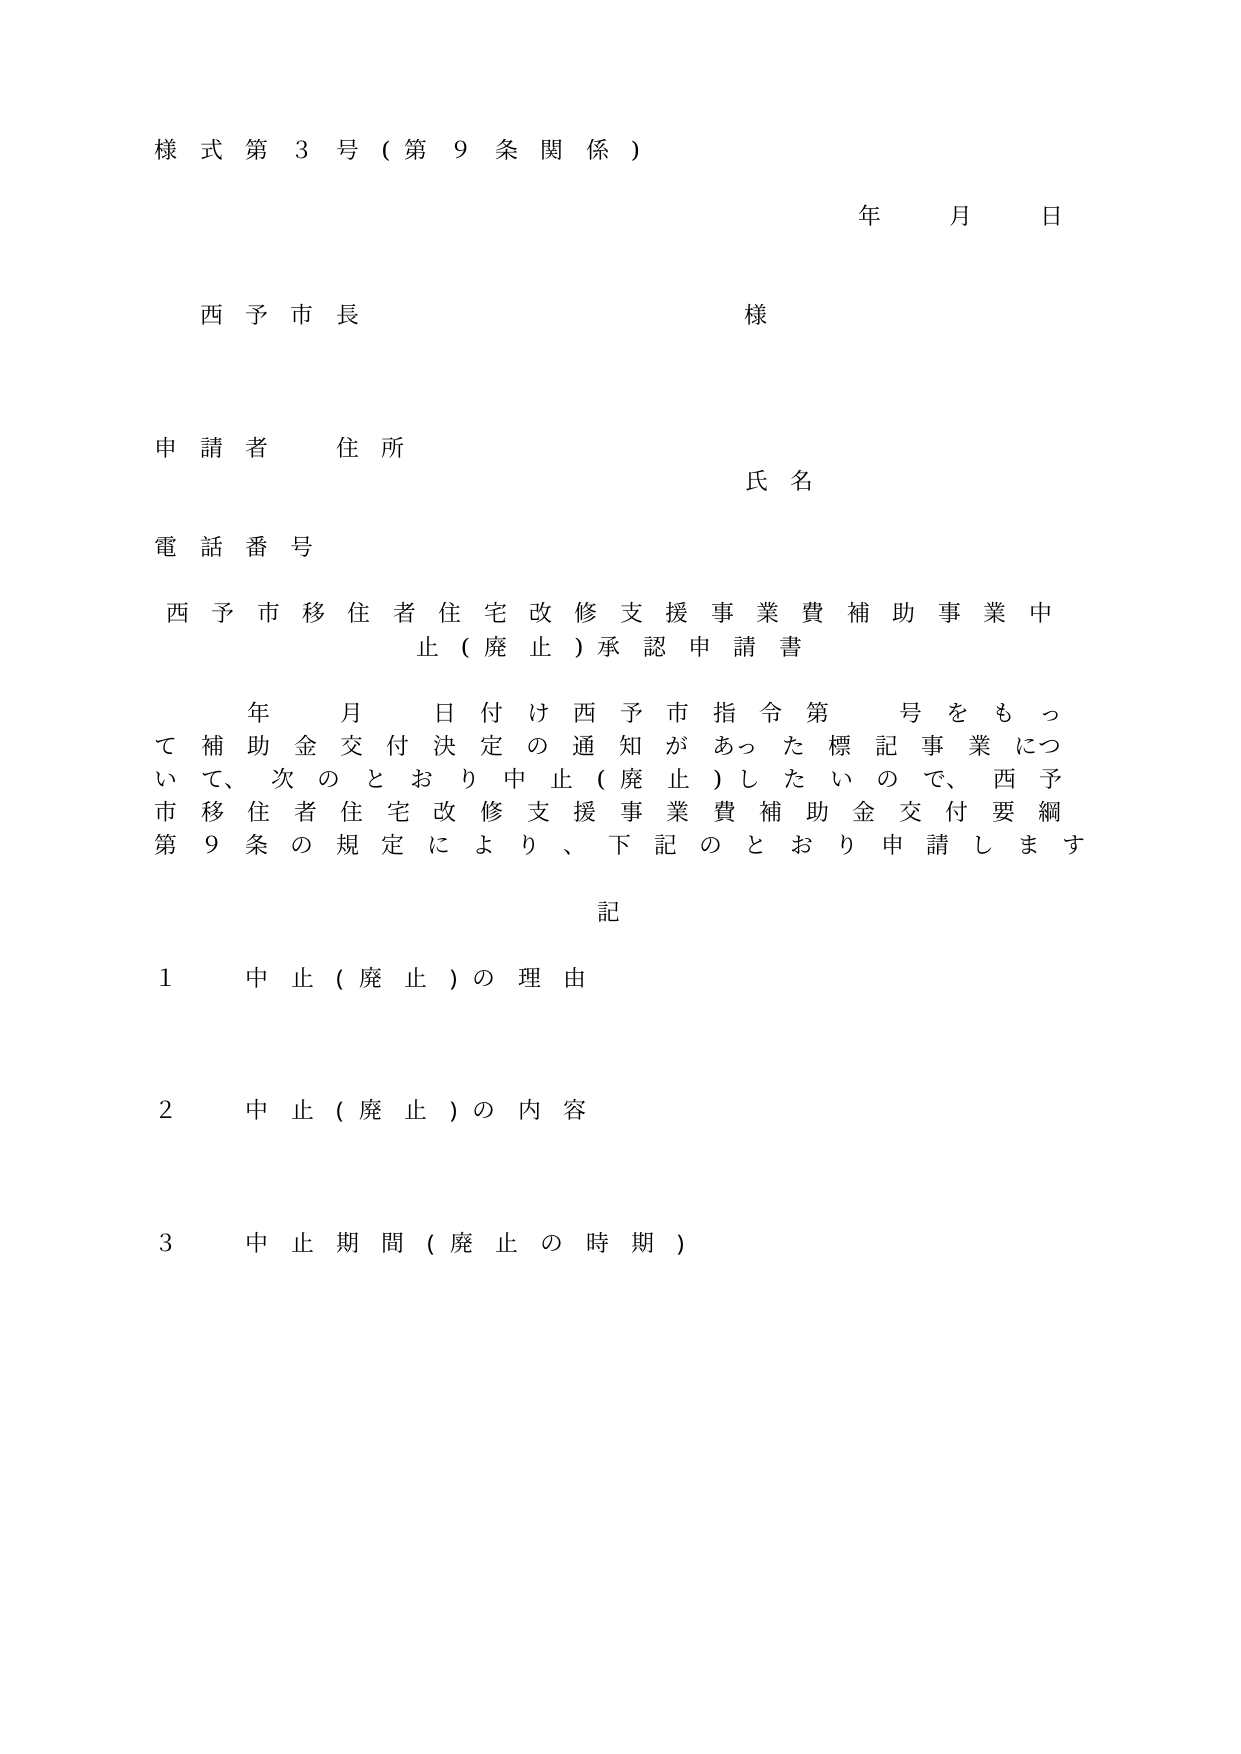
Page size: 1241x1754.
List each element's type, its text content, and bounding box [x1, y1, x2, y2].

text 年 月 日 [154, 198, 1086, 231]
subtitle 記 [154, 893, 1086, 927]
text １ 中止(廃止)の理由 [154, 960, 1086, 993]
text 年 月 日付け西予市指令第 号をもって補助金交付決定の通知があった標記事業について、次のとおり中止(廃止)したいので、西予市移住者住宅改修支援事業費補助金交付要綱第９条の規定により、下記のとおり申請します。 [154, 695, 1086, 860]
text 氏名 [154, 463, 1086, 496]
text ２ 中止(廃止)の内容 [154, 1092, 1086, 1125]
text 様式第３号(第９条関係) [154, 132, 1086, 165]
text 西予市長 様 [154, 297, 1086, 330]
text 電話番号 [154, 496, 1086, 562]
text ３ 中止期間(廃止の時期) [154, 1225, 1086, 1258]
text 西予市移住者住宅改修支援事業費補助事業中止(廃止)承認申請書 [154, 595, 1086, 662]
text 申請者 住所 [154, 397, 1086, 463]
